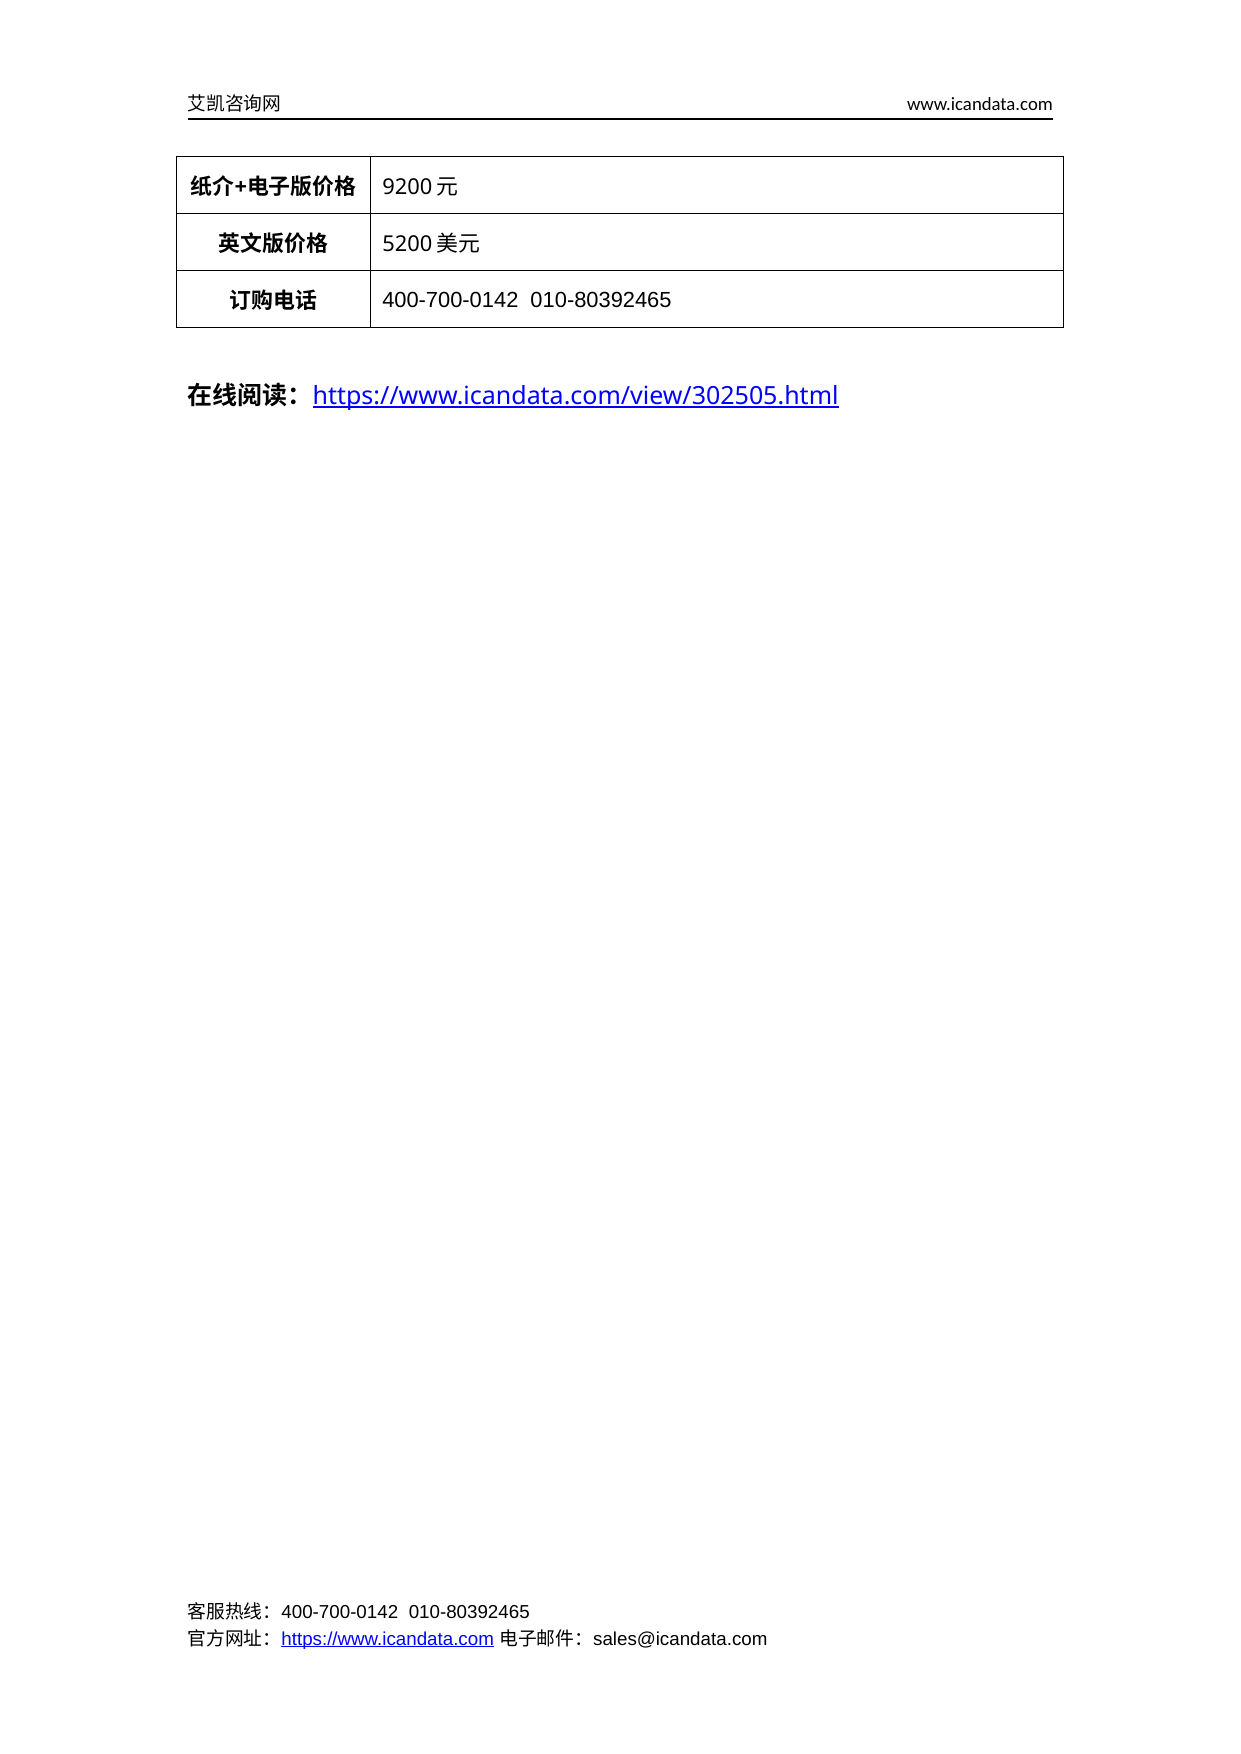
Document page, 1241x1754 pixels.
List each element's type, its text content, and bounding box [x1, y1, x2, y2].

table_cell 英文版价格 [177, 214, 370, 270]
table_cell 400-700-0142 010-80392465 [371, 271, 1063, 327]
table_cell 纸介+电子版价格 [177, 157, 370, 213]
text 在线阅读：https://www.icandata.com/view/302505.html [187, 361, 1053, 426]
table_cell 订购电话 [177, 271, 370, 327]
table_cell 9200元 [371, 157, 1063, 213]
table_cell 5200美元 [371, 214, 1063, 270]
